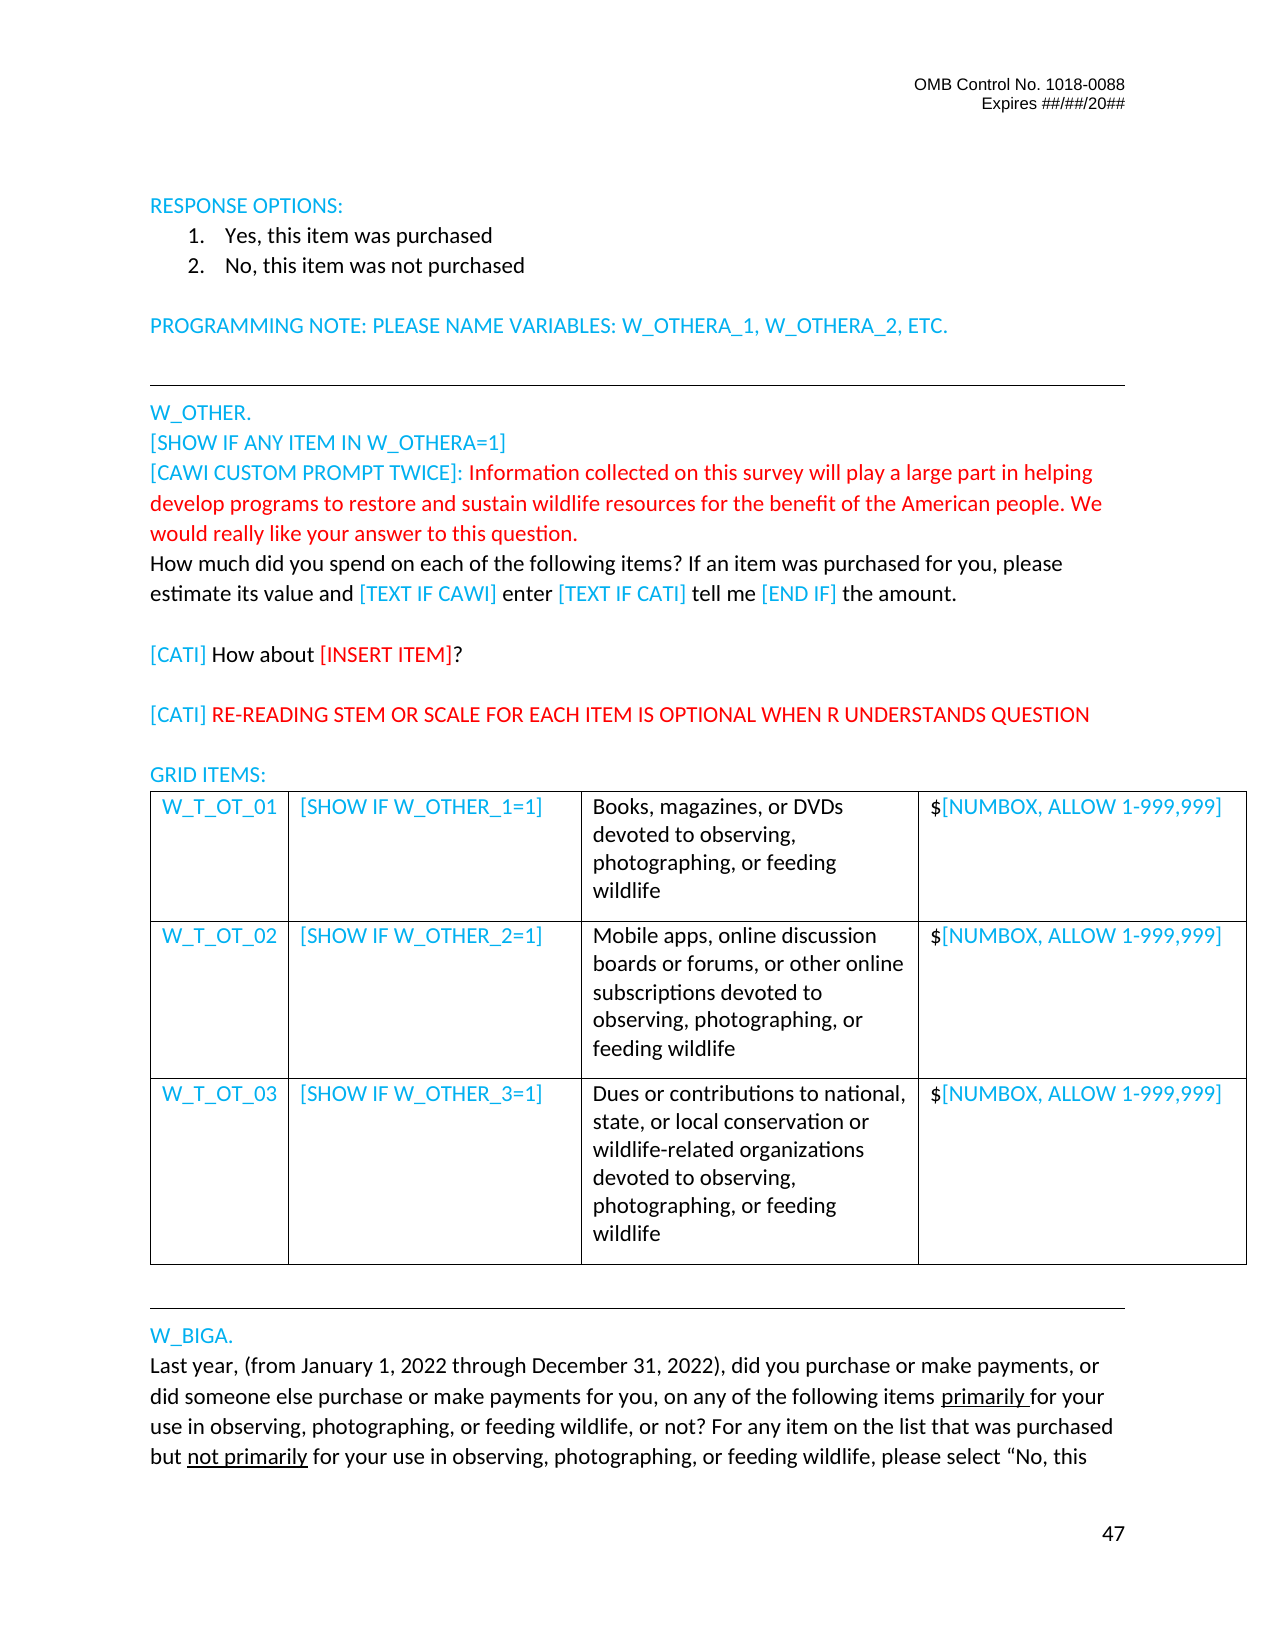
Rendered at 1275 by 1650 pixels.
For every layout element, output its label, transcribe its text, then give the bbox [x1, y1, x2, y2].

table_header [show if w_other_1=1] [289, 792, 581, 921]
table_cell W_t_ot_02 [151, 922, 288, 1078]
text How much did you spend on each of the following items? If an item was purchased for you, please estimate its value and [TEXT IF CAWI] enter [TEXT IF CATI] tell me [END IF] the amount. [150, 549, 1125, 607]
text W_BIGa. [150, 1309, 1125, 1349]
text [CAWI CUSTOM PROMPT TWICE]: Information collected on this survey will play a large part in helping develop programs to restore and sustain wildlife resources for the benefit of the American people. We would really like your answer to this question. [150, 458, 1125, 547]
text [CATI] How about [INSERT ITEM]? [150, 640, 1125, 668]
table_cell W_t_ot_03 [151, 1079, 288, 1264]
table_header Books, magazines, or DVDs devoted to observing, photographing, or feeding wildlife [582, 792, 918, 921]
list No, this item was not purchased [187, 251, 1125, 279]
text programming note: please name variables: w_othera_1, w_othera_2, etc. [150, 312, 1125, 339]
text W_other. [150, 386, 1125, 426]
table_cell Mobile apps, online discussion boards or forums, or other online subscriptions devoted to observing, photographing, or feeding wildlife [582, 922, 918, 1078]
table_cell [show if w_other_2=1] [289, 922, 581, 1078]
table_cell $[numbox, allow 1-999,999] [919, 1079, 1246, 1264]
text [150, 1352, 1125, 1470]
text [show if any item in W_othera=1] [150, 428, 1125, 456]
text [CATI] RE-READING STEM OR SCALE FOR EACH ITEM IS OPTIONAL WHEN R UNDERSTANDS QUESTION [150, 700, 1125, 728]
table_cell Dues or contributions to national, state, or local conservation or wildlife-related organizations devoted to observing, photographing, or feeding wildlife [582, 1079, 918, 1264]
text response options: [150, 191, 1125, 219]
table_cell [show if w_other_3=1] [289, 1079, 581, 1264]
text grid items: [150, 761, 1125, 788]
list Yes, this item was purchased [187, 221, 1125, 249]
table_cell $[numbox, allow 1-999,999] [919, 922, 1246, 1078]
table_header $[numbox, allow 1-999,999] [919, 792, 1246, 921]
table_header W_t_ot_01 [151, 792, 288, 921]
